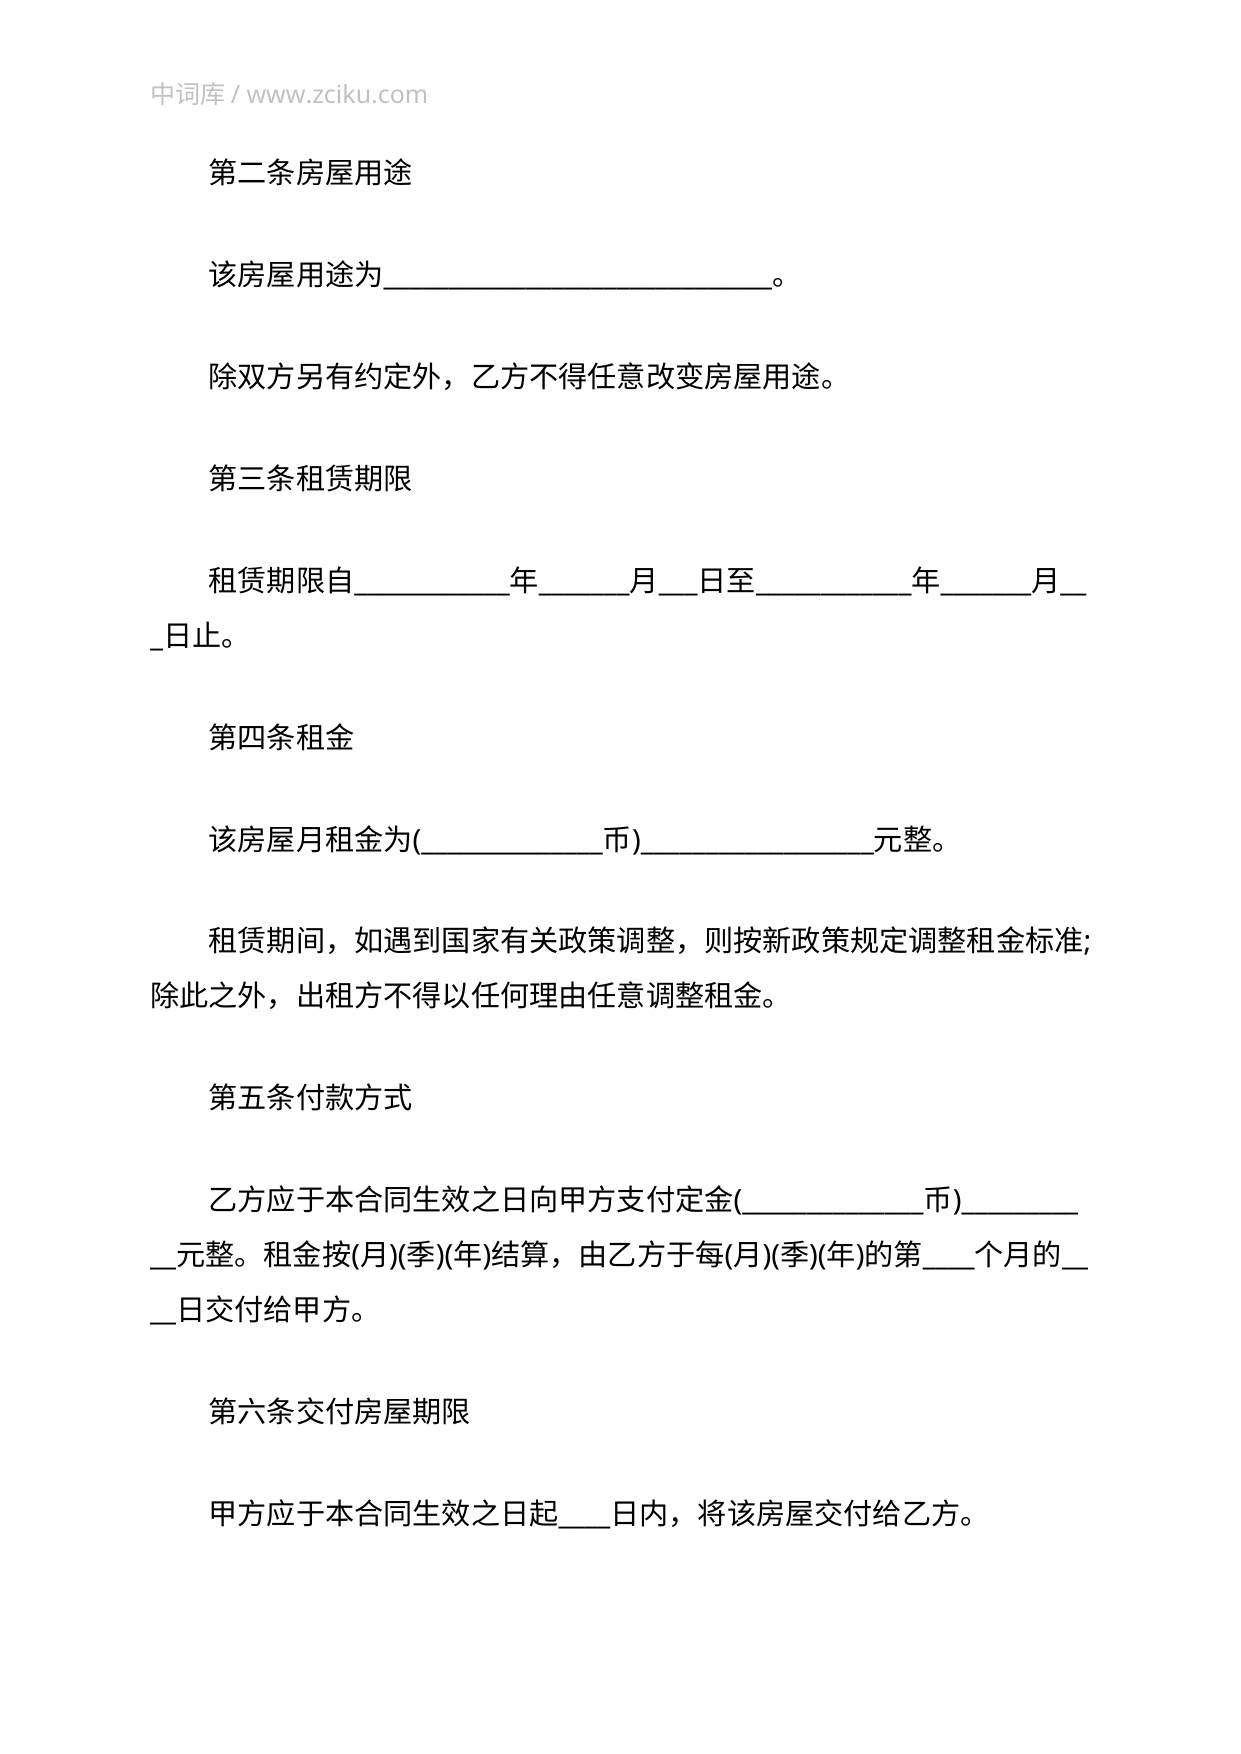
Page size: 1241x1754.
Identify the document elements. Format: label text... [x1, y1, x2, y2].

text 第三条租赁期限 [150, 456, 1090, 498]
text 租赁期限自____________年_______月___日至____________年_______月___日止。 [150, 557, 1090, 655]
text 第五条付款方式 [150, 1075, 1090, 1117]
text 第四条租金 [150, 714, 1090, 757]
text 甲方应于本合同生效之日起____日内，将该房屋交付给乙方。 [150, 1490, 1090, 1533]
text 除双方另有约定外，乙方不得任意改变房屋用途。 [150, 354, 1090, 396]
text 乙方应于本合同生效之日向甲方支付定金(______________币)___________元整。租金按(月)(季)(年)结算，由乙方于每(月)(季)(年)的第____个月的____日交付给甲方。 [150, 1177, 1090, 1329]
text 该房屋用途为______________________________。 [150, 252, 1090, 294]
text 租赁期间，如遇到国家有关政策调整，则按新政策规定调整租金标准;除此之外，出租方不得以任何理由任意调整租金。 [150, 918, 1090, 1015]
text 第六条交付房屋期限 [150, 1388, 1090, 1431]
text 该房屋月租金为(______________币)__________________元整。 [150, 816, 1090, 858]
text 第二条房屋用途 [150, 150, 1090, 192]
